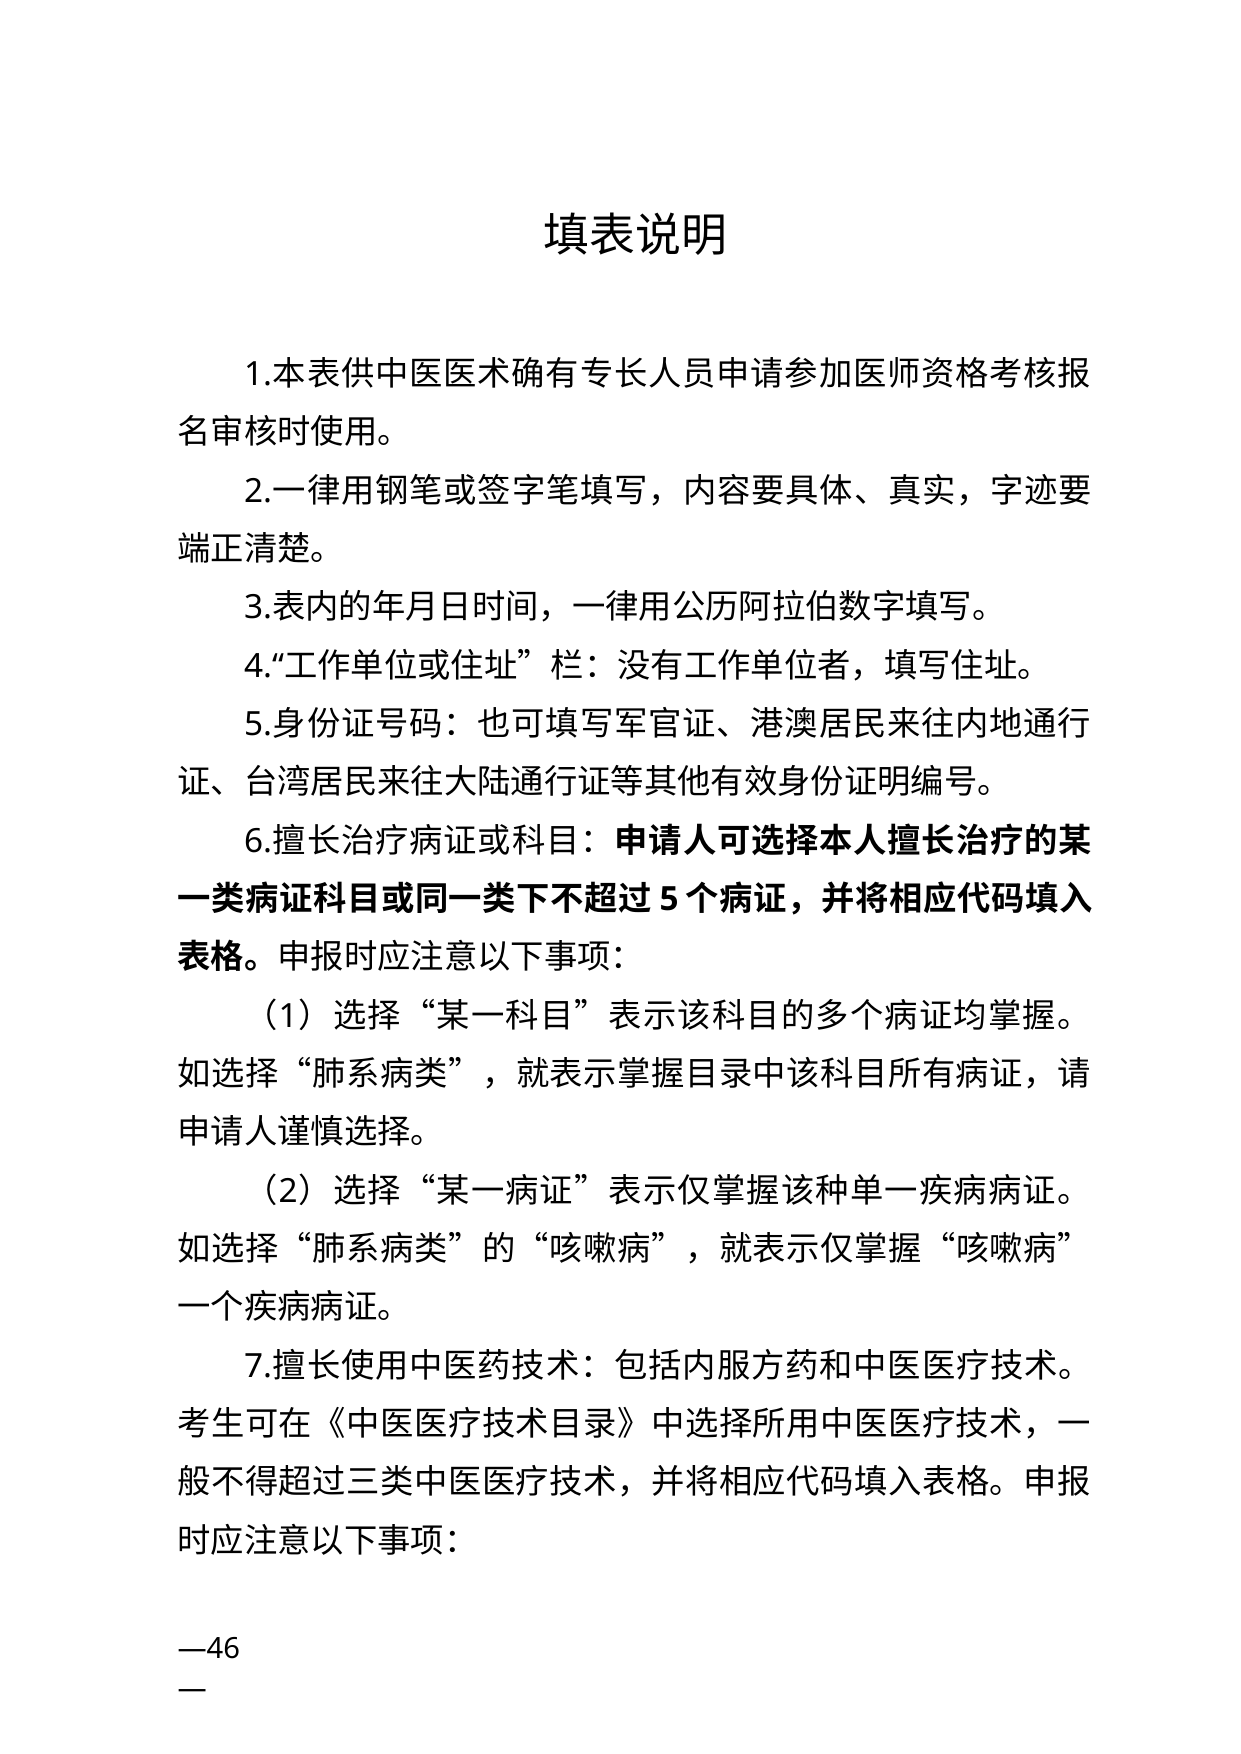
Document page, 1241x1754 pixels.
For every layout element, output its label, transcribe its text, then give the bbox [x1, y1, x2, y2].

text 6.擅长治疗病证或科目：申请人可选择本人擅长治疗的某一类病证科目或同一类下不超过5个病证，并将相应代码填入表格。申报时应注意以下事项： [177, 805, 1092, 980]
text （1）选择“某一科目”表示该科目的多个病证均掌握。如选择“肺系病类”，就表示掌握目录中该科目所有病证，请申请人谨慎选择。 [177, 980, 1092, 1155]
text 7.擅长使用中医药技术：包括内服方药和中医医疗技术。考生可在《中医医疗技术目录》中选择所用中医医疗技术，一般不得超过三类中医医疗技术，并将相应代码填入表格。申报时应注意以下事项： [177, 1330, 1092, 1564]
text 4.“工作单位或住址”栏：没有工作单位者，填写住址。 [177, 630, 1092, 689]
text 填表说明 [177, 193, 1092, 266]
text （2）选择“某一病证”表示仅掌握该种单一疾病病证。如选择“肺系病类”的“咳嗽病”，就表示仅掌握“咳嗽病”一个疾病病证。 [177, 1155, 1092, 1330]
text 2.一律用钢笔或签字笔填写，内容要具体、真实，字迹要端正清楚。 [177, 455, 1092, 572]
text 3.表内的年月日时间，一律用公历阿拉伯数字填写。 [177, 572, 1092, 630]
text 5.身份证号码：也可填写军官证、港澳居民来往内地通行证、台湾居民来往大陆通行证等其他有效身份证明编号。 [177, 689, 1092, 805]
text 1.本表供中医医术确有专长人员申请参加医师资格考核报名审核时使用。 [177, 339, 1092, 455]
